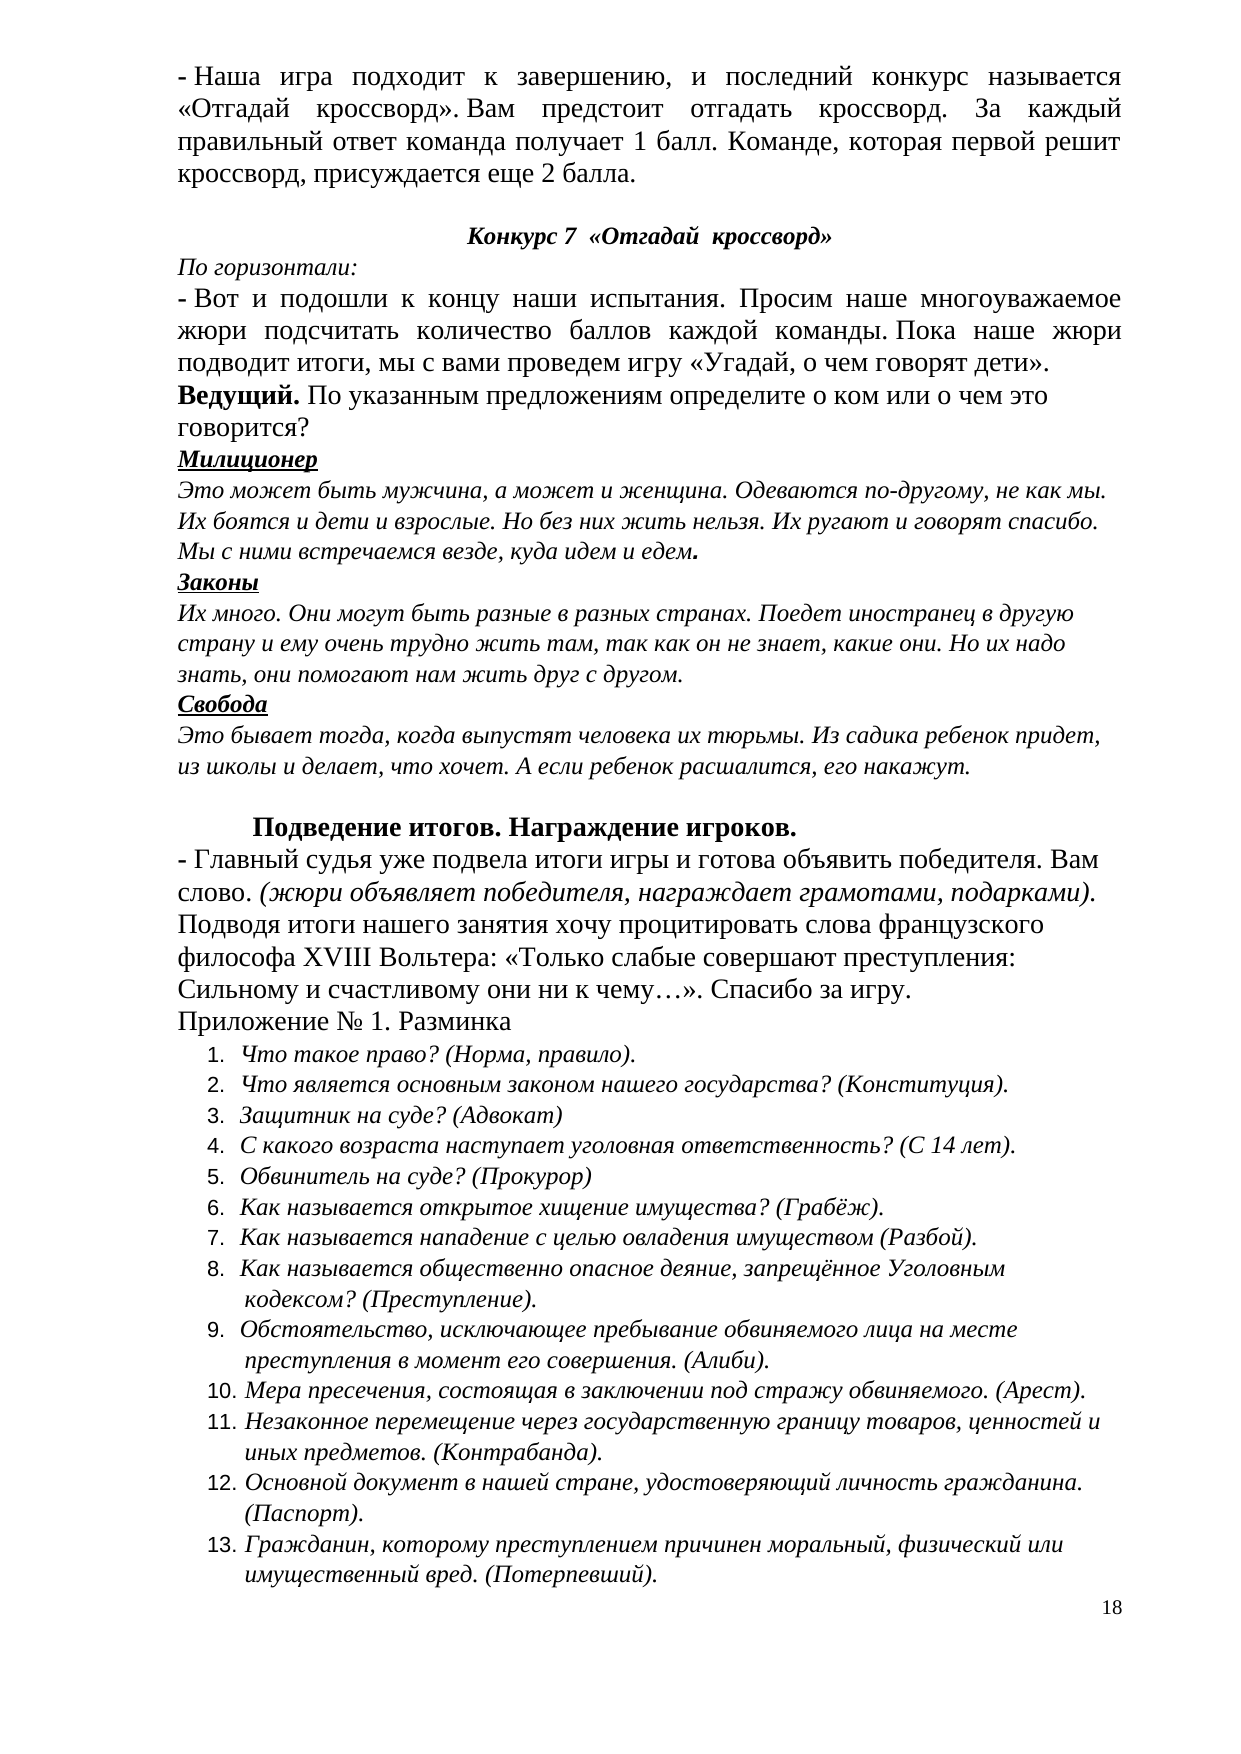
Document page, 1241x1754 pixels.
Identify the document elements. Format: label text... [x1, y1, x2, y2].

text Подведение итогов. Награждение игроков. [252, 810, 1122, 842]
text Милиционер [177, 443, 1122, 473]
text Конкурс 7 «Отгадай кроссворд» [177, 219, 1122, 250]
text 18 [177, 1588, 1122, 1619]
text 3. Защитник на суде? (Адвокат) [207, 1098, 1122, 1129]
text Законы [177, 565, 1122, 596]
text 9. Обстоятельство, исключающее пребывание обвиняемого лица на месте преступления в момент его совершения. (Алиби). [207, 1312, 1122, 1374]
text 1. Что такое право? (Норма, правило). [207, 1037, 1122, 1067]
text 4. С какого возраста наступает уголовная ответственность? (С 14 лет). [207, 1129, 1122, 1159]
text 8. Как называется общественно опасное деяние, запрещённое Уголовным кодексом? (Преступление). [207, 1251, 1122, 1312]
text 11. Незаконное перемещение через государственную границу товаров, ценностей и иных предметов. (Контрабанда). [207, 1404, 1122, 1466]
text Это бывает тогда, когда выпустят человека их тюрьмы. Из садика ребенок придет, из школы и делает, что хочет. А если ребенок расшалится, его накажут. [177, 718, 1122, 779]
text - Главный судья уже подвела итоги игры и готова объявить победителя. Вам слово. (жюри объявляет победителя, награждает грамотами, подарками). [177, 842, 1122, 907]
text 7. Как называется нападение с целью овладения имуществом (Разбой). [207, 1221, 1122, 1251]
text 2. Что является основным законом нашего государства? (Конституция). [207, 1067, 1122, 1098]
text 12. Основной документ в нашей стране, удостоверяющий личность гражданина. (Паспорт). [207, 1466, 1122, 1527]
text 6. Как называется открытое хищение имущества? (Грабёж). [207, 1190, 1122, 1221]
text - Наша игра подходит к завершению, и последний конкурс называется «Отгадай кроссворд». Вам предстоит отгадать кроссворд. За каждый правильный ответ команда получает 1 балл. Команде, которая первой решит кроссворд, присуждается еще 2 балла. [177, 59, 1122, 189]
text По горизонтали: [177, 250, 1122, 281]
text Это может быть мужчина, а может и женщина. Одеваются по-другому, не как мы. Их боятся и дети и взрослые. Но без них жить нельзя. Их ругают и говорят спасибо. Мы с ними встречаемся везде, куда идем и едем. [177, 473, 1122, 565]
text 5. Обвинитель на суде? (Прокурор) [207, 1159, 1122, 1190]
text Приложение № 1. Разминка [177, 1004, 1122, 1037]
text Подводя итоги нашего занятия хочу процитировать слова французского философа ХVIII Вольтера: «Только слабые совершают преступления: Сильному и счастливому они ни к чему…». Спасибо за игру. [177, 907, 1122, 1004]
text Ведущий. По указанным предложениям определите о ком или о чем это говорится? [177, 378, 1122, 443]
text 13. Гражданин, которому преступлением причинен моральный, физический или имущественный вред. (Потерпевший). [207, 1527, 1122, 1588]
text Свобода [177, 688, 1122, 718]
text 10. Мера пресечения, состоящая в заключении под стражу обвиняемого. (Арест). [207, 1374, 1122, 1404]
text - Вот и подошли к концу наши испытания. Просим наше многоуважаемое жюри подсчитать количество баллов каждой команды. Пока наше жюри подводит итоги, мы с вами проведем игру «Угадай, о чем говорят дети». [177, 281, 1122, 378]
text Их много. Они могут быть разные в разных странах. Поедет иностранец в другую страну и ему очень трудно жить там, так как он не знает, какие они. Но их надо знать, они помогают нам жить друг с другом. [177, 596, 1122, 688]
